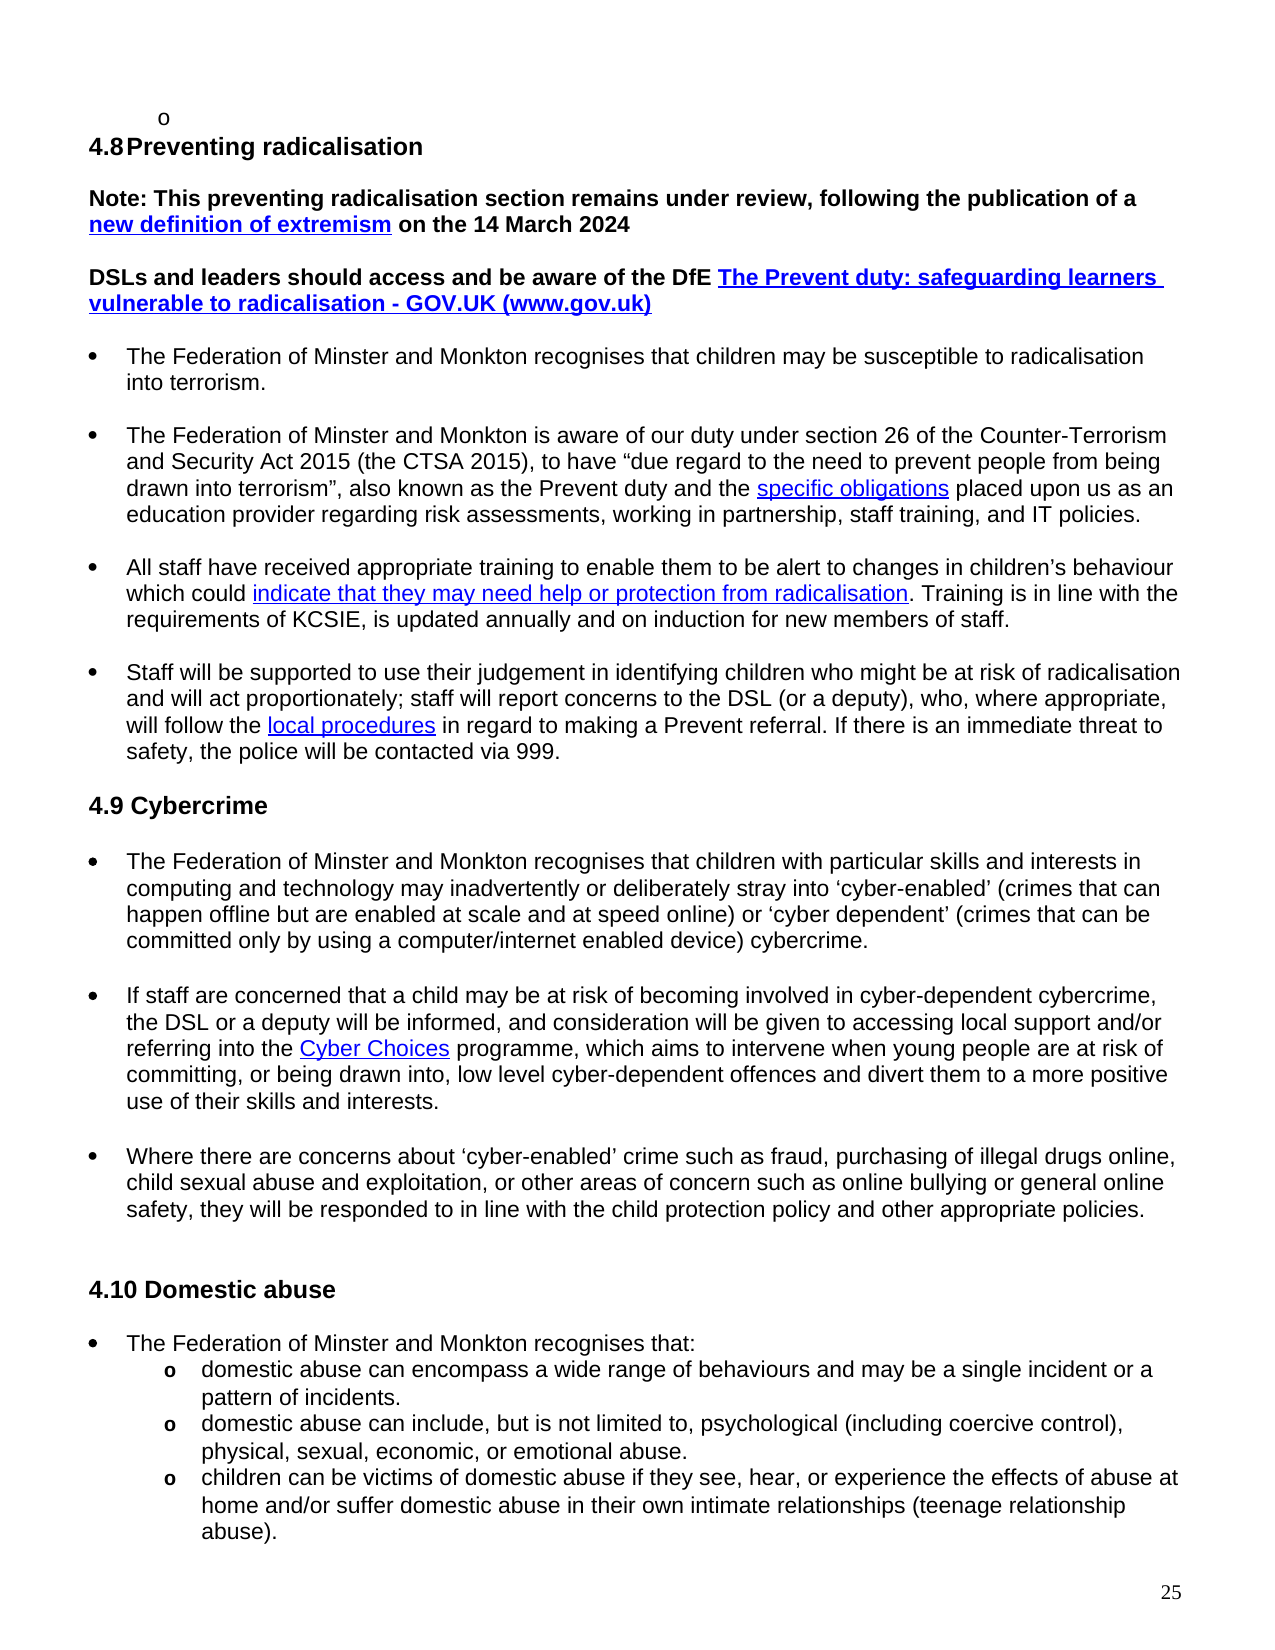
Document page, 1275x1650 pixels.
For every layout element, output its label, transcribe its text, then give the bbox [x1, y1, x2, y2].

subtitle Preventing radicalisation [89, 401, 1181, 430]
subtitle 4.9 Cybercrime [89, 1060, 1181, 1089]
list Section 5B of the Female Genital Mutilation Act 2003 (as inserted by section 74 of the Serious Crime Act 2015) places a statutory duty upon teachers in England and Wales, to personally report to the police where they discover that FGM appears to have been carried out on a girl. [157, 103, 1181, 184]
list The Federation of Minster and Monkton recognises that children with particular skills and interests in computing and technology may inadvertently or deliberately stray into ‘cyber-enabled’ (crimes that can happen offline but are enabled at scale and at speed online) or ‘cyber dependent’ (crimes that can be committed only by using a computer/internet enabled device) cybercrime. [89, 1118, 1181, 1223]
text Note: This preventing radicalisation section remains under review, following the publication of a new definition of extremism on the 14 March 2024 [89, 454, 1181, 507]
list It will be rare for teachers to see visual evidence, and they should not be examining pupils, however teachers who do not personally report such concerns may face disciplinary sanctions. Further information on when and how to make a report can be found at: Mandatory reporting of female genital mutilation procedural information and FGM Mandatory reporting Duty Fact Sheet. [157, 184, 1181, 292]
list Staff will be supported to use their judgement in identifying children who might be at risk of radicalisation and will act proportionately; staff will report concerns to the DSL (or a deputy), who, where appropriate, will follow the local procedures in regard to making a Prevent referral. If there is an immediate threat to safety, the police will be contacted via 999. [89, 928, 1181, 1034]
list The Federation of Minster and Monkton recognises that children may be susceptible to radicalisation into terrorism. [89, 612, 1181, 665]
list If staff are concerned that a child may be at risk of becoming involved in cyber-dependent cybercrime, the DSL or a deputy will be informed, and consideration will be given to accessing local support and/or referring into the Cyber Choices programme, which aims to intervene when young people are at risk of committing, or being drawn into, low level cyber-dependent offences and divert them to a more positive use of their skills and interests. [89, 1252, 1181, 1384]
text DSLs and leaders should access and be aware of the DfE The Prevent duty: safeguarding learners vulnerable to radicalisation - GOV.UK (www.gov.uk) [89, 533, 1181, 586]
list Unless the teacher has good reason not to, they are expected to also discuss any FGM concerns with the DSL (or a deputy), and Kent Integrated Childrens Services should be informed as appropriate. [157, 292, 1181, 373]
list Where there are concerns about ‘cyber-enabled’ crime such as fraud, purchasing of illegal drugs online, child sexual abuse and exploitation, or other areas of concern such as online bullying or general online safety, they will be responded to in line with the child protection policy and other appropriate policies. [89, 1412, 1181, 1491]
list The Federation of Minster and Monkton is aware of our duty under section 26 of the Counter-Terrorism and Security Act 2015 (the CTSA 2015), to have “due regard to the need to prevent people from being drawn into terrorism”, also known as the Prevent duty and the specific obligations placed upon us as an education provider regarding risk assessments, working in partnership, staff training, and IT policies. [89, 691, 1181, 797]
list All staff have received appropriate training to enable them to be alert to changes in children’s behaviour which could indicate that they may need help or protection from radicalisation. Training is in line with the requirements of KCSIE, is updated annually and on induction for new members of staff. [89, 823, 1181, 902]
